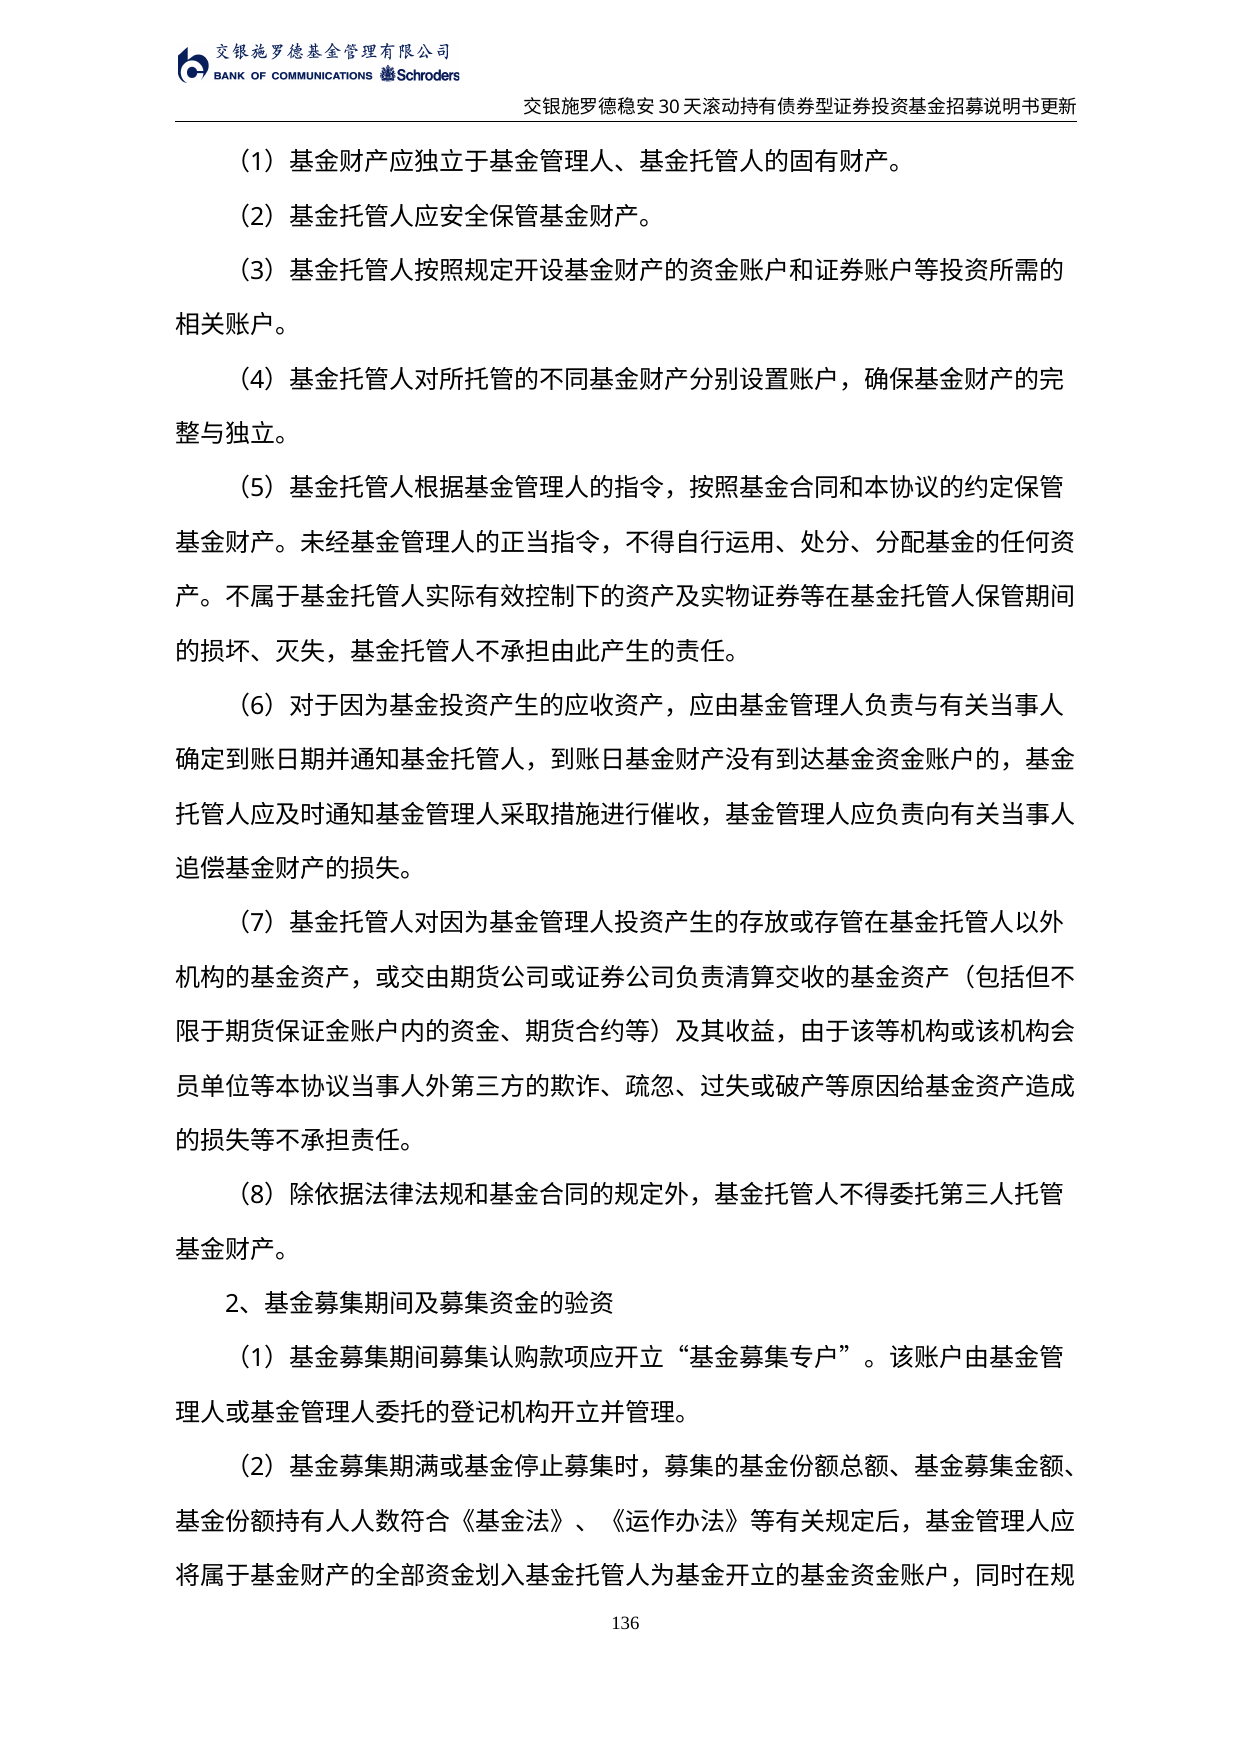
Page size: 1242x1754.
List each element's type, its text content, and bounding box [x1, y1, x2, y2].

text （6）对于因为基金投资产生的应收资产，应由基金管理人负责与有关当事人确定到账日期并通知基金托管人，到账日基金财产没有到达基金资金账户的，基金托管人应及时通知基金管理人采取措施进行催收，基金管理人应负责向有关当事人追偿基金财产的损失。 [175, 685, 1077, 885]
text （1）基金财产应独立于基金管理人、基金托管人的固有财产。 [175, 142, 1077, 178]
text （8）除依据法律法规和基金合同的规定外，基金托管人不得委托第三人托管基金财产。 [175, 1175, 1077, 1265]
text （1）基金募集期间募集认购款项应开立“基金募集专户”。该账户由基金管理人或基金管理人委托的登记机构开立并管理。 [175, 1338, 1077, 1428]
text （3）基金托管人按照规定开设基金财产的资金账户和证券账户等投资所需的相关账户。 [175, 250, 1077, 341]
text （5）基金托管人根据基金管理人的指令，按照基金合同和本协议的约定保管基金财产。未经基金管理人的正当指令，不得自行运用、处分、分配基金的任何资产。不属于基金托管人实际有效控制下的资产及实物证券等在基金托管人保管期间的损坏、灭失，基金托管人不承担由此产生的责任。 [175, 468, 1077, 667]
text （7）基金托管人对因为基金管理人投资产生的存放或存管在基金托管人以外机构的基金资产，或交由期货公司或证券公司负责清算交收的基金资产（包括但不限于期货保证金账户内的资金、期货合约等）及其收益，由于该等机构或该机构会员单位等本协议当事人外第三方的欺诈、疏忽、过失或破产等原因给基金资产造成的损失等不承担责任。 [175, 903, 1077, 1157]
picture [178, 43, 460, 83]
text （4）基金托管人对所托管的不同基金财产分别设置账户，确保基金财产的完整与独立。 [175, 359, 1077, 450]
text 2、基金募集期间及募集资金的验资 [175, 1283, 1077, 1320]
text （2）基金托管人应安全保管基金财产。 [175, 196, 1077, 232]
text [175, 1447, 1077, 1592]
